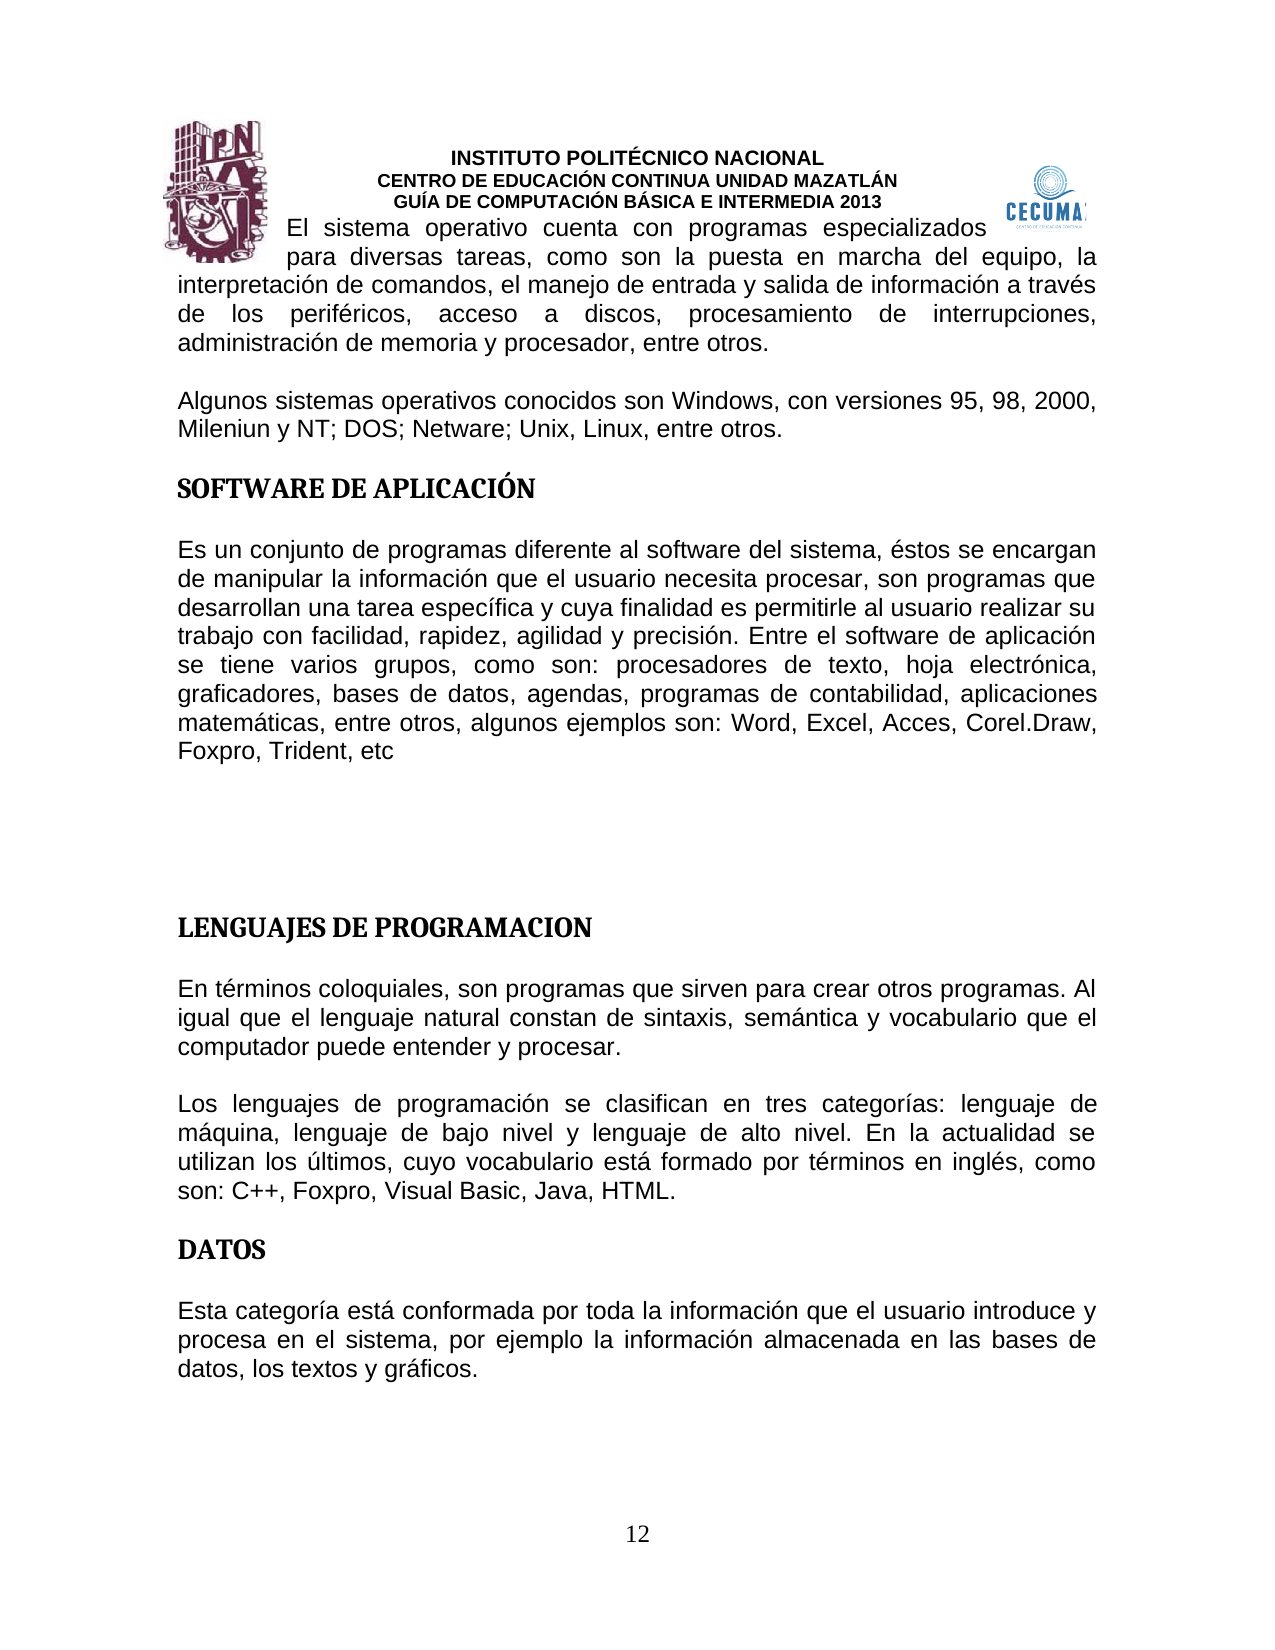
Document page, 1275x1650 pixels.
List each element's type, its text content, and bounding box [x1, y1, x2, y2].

picture [161, 119, 268, 261]
text Esta categoría está conformada por toda la información que el usuario introduce y procesa en el sistema, por ejemplo la información almacenada en las bases de datos, los textos y gráficos. [177, 1296, 1098, 1382]
subtitle LENGUAJES DE PROGRAMACION [177, 911, 1098, 945]
subtitle DATOS [177, 1233, 1098, 1267]
subtitle SOFTWARE DE APLICACIÓN [177, 472, 1098, 506]
text El sistema operativo cuenta con programas especializados para diversas tareas, como son la puesta en marcha del equipo, la interpretación de comandos, el manejo de entrada y salida de información a través de los periféricos, acceso a discos, procesamiento de interrupciones, administración de memoria y procesador, entre otros. [177, 213, 1098, 356]
text En términos coloquiales, son programas que sirven para crear otros programas. Al igual que el lenguaje natural constan de sintaxis, semántica y vocabulario que el computador puede entender y procesar. [177, 974, 1098, 1060]
picture [1006, 165, 1087, 232]
text Los lenguajes de programación se clasifican en tres categorías: lenguaje de máquina, lenguaje de bajo nivel y lenguaje de alto nivel. En la actualidad se utilizan los últimos, cuyo vocabulario está formado por términos en inglés, como son: C++, Foxpro, Visual Basic, Java, HTML. [177, 1089, 1098, 1204]
text Algunos sistemas operativos conocidos son Windows, con versiones 95, 98, 2000, Mileniun y NT; DOS; Netware; Unix, Linux, entre otros. [177, 386, 1098, 443]
text Es un conjunto de programas diferente al software del sistema, éstos se encargan de manipular la información que el usuario necesita procesar, son programas que desarrollan una tarea específica y cuya finalidad es permitirle al usuario realizar su trabajo con facilidad, rapidez, agilidad y precisión. Entre el software de aplicación se tiene varios grupos, como son: procesadores de texto, hoja electrónica, graficadores, bases de datos, agendas, programas de contabilidad, aplicaciones matemáticas, entre otros, algunos ejemplos son: Word, Excel, Acces, Corel.Draw, Foxpro, Trident, etc [177, 535, 1098, 765]
